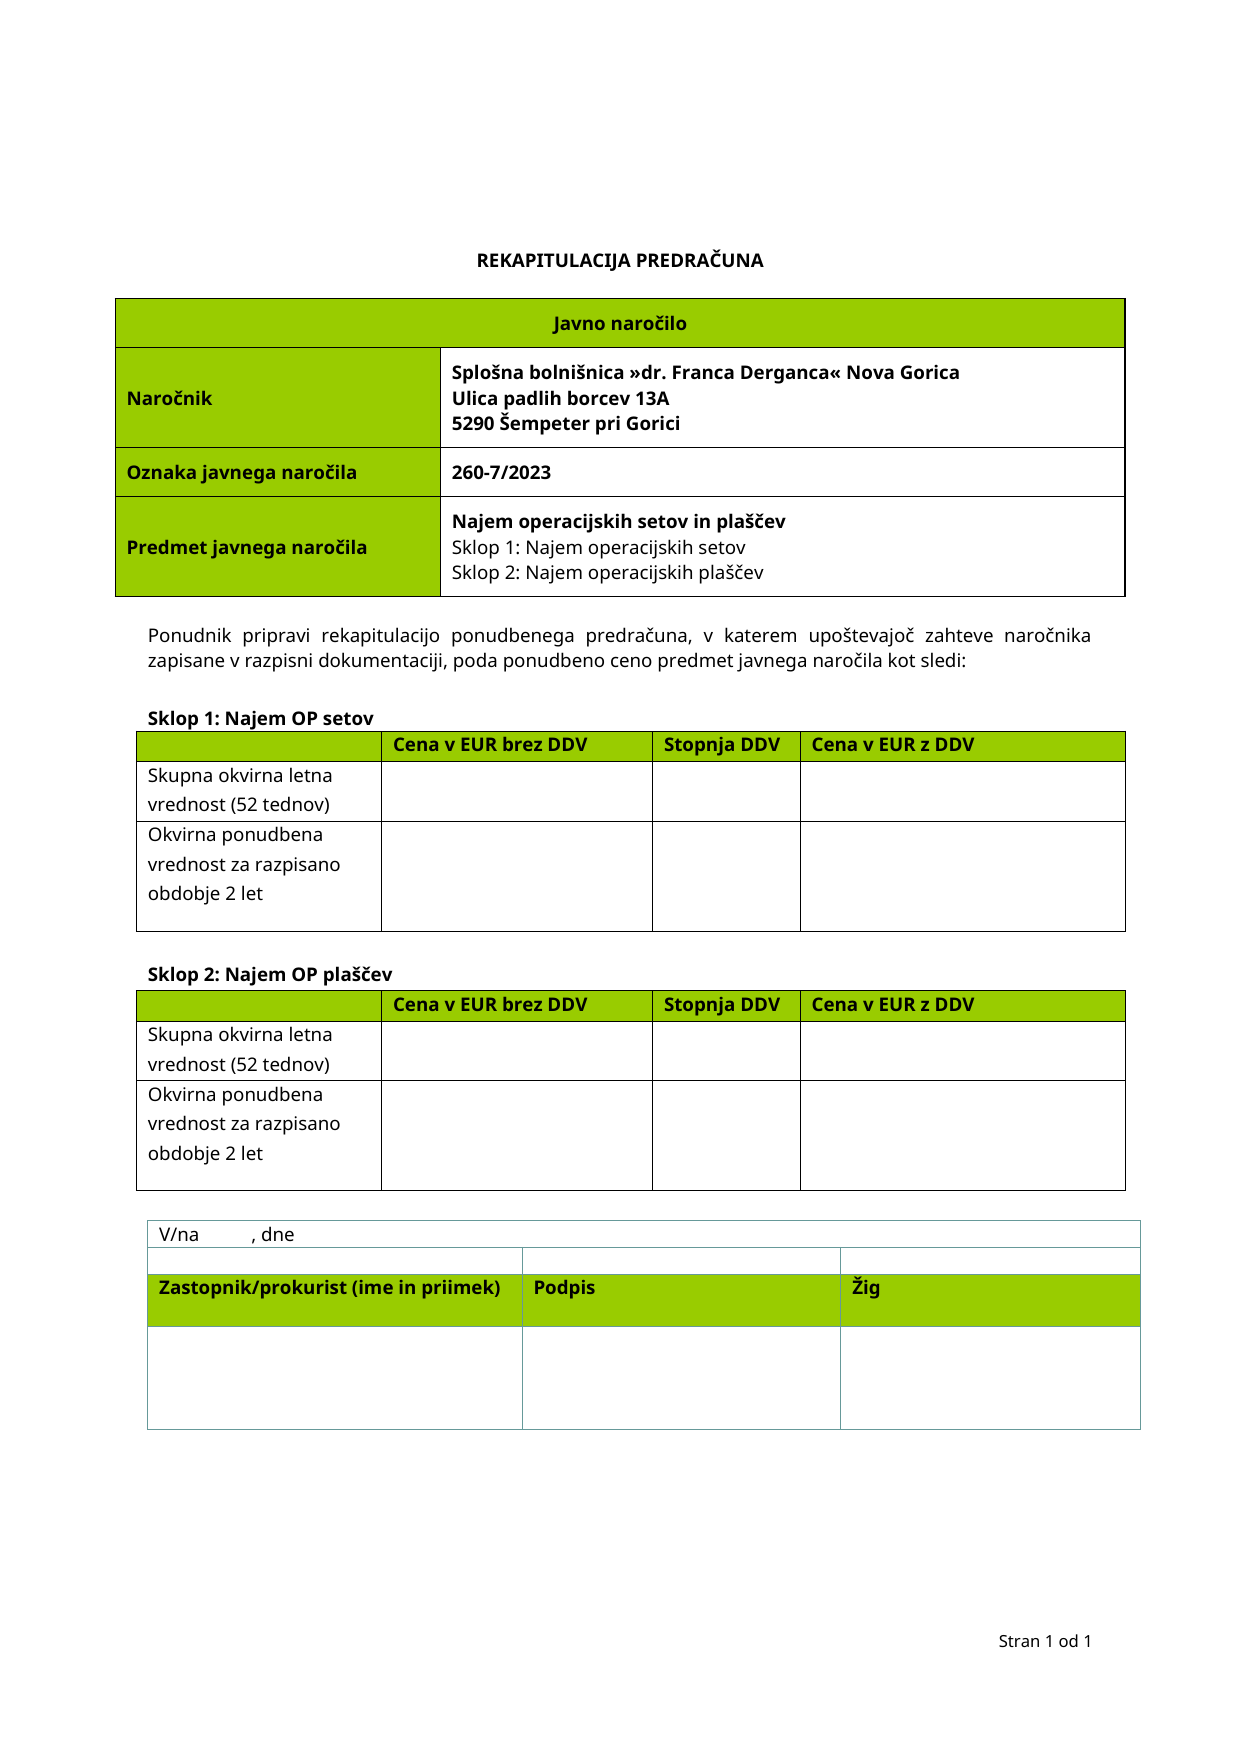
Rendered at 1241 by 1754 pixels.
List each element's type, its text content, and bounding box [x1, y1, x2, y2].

table_header Javno naročilo [116, 299, 1124, 347]
table_cell Naročnik [116, 348, 440, 447]
table_cell [653, 762, 800, 821]
table_header Stopnja DDV [653, 991, 800, 1021]
table_cell [801, 762, 1125, 821]
table_cell Skupna okvirna letna vrednost (52 tednov) [137, 762, 381, 821]
table_cell [523, 1327, 840, 1429]
table_cell 260-7/2023 [441, 448, 1124, 496]
table_cell [653, 1081, 800, 1190]
text REKAPITULACIJA PREDRAČUNA [148, 248, 1093, 273]
text Ponudnik pripravi rekapitulacijo ponudbenega predračuna, v katerem upoštevajoč zahteve naročnika zapisane v razpisni dokumentaciji, poda ponudbeno ceno predmet javnega naročila kot sledi: [148, 622, 1093, 673]
table_cell [382, 1022, 652, 1080]
table_cell [382, 822, 652, 931]
text Sklop 1: Najem OP setov [148, 705, 1093, 731]
table_header Cena v EUR z DDV [801, 732, 1125, 761]
table_cell Splošna bolnišnica »dr. Franca Derganca« Nova Gorica Ulica padlih borcev 13A 5290 Šempeter pri Gorici [441, 348, 1124, 447]
table_cell Predmet javnega naročila [116, 497, 440, 596]
table_cell [148, 1327, 522, 1429]
table_header V/na , dne [148, 1221, 1140, 1247]
table_cell Podpis [523, 1275, 840, 1326]
table_cell Okvirna ponudbena vrednost za razpisano obdobje 2 let [137, 1081, 381, 1190]
table_header [137, 732, 381, 761]
table_cell [653, 822, 800, 931]
table_cell [382, 762, 652, 821]
table_header Stopnja DDV [653, 732, 800, 761]
table_cell [841, 1248, 1140, 1273]
table_cell [653, 1022, 800, 1080]
table_cell [523, 1248, 840, 1273]
table_cell Skupna okvirna letna vrednost (52 tednov) [137, 1022, 381, 1080]
table_cell [382, 1081, 652, 1190]
table_header Cena v EUR brez DDV [382, 732, 652, 761]
table_cell Zastopnik/prokurist (ime in priimek) [148, 1275, 522, 1326]
table_header Cena v EUR brez DDV [382, 991, 652, 1021]
table_cell Najem operacijskih setov in plaščev Sklop 1: Najem operacijskih setov Sklop 2: Najem operacijskih plaščev [441, 497, 1124, 596]
table_cell Žig [841, 1275, 1140, 1326]
table_header Cena v EUR z DDV [801, 991, 1125, 1021]
table_cell [801, 822, 1125, 931]
table_cell [801, 1022, 1125, 1080]
table_cell Okvirna ponudbena vrednost za razpisano obdobje 2 let [137, 822, 381, 931]
table_cell [148, 1248, 522, 1273]
text Sklop 2: Najem OP plaščev [148, 961, 1093, 986]
table_cell [841, 1327, 1140, 1429]
table_cell Oznaka javnega naročila [116, 448, 440, 496]
table_cell [801, 1081, 1125, 1190]
table_header [137, 991, 381, 1021]
